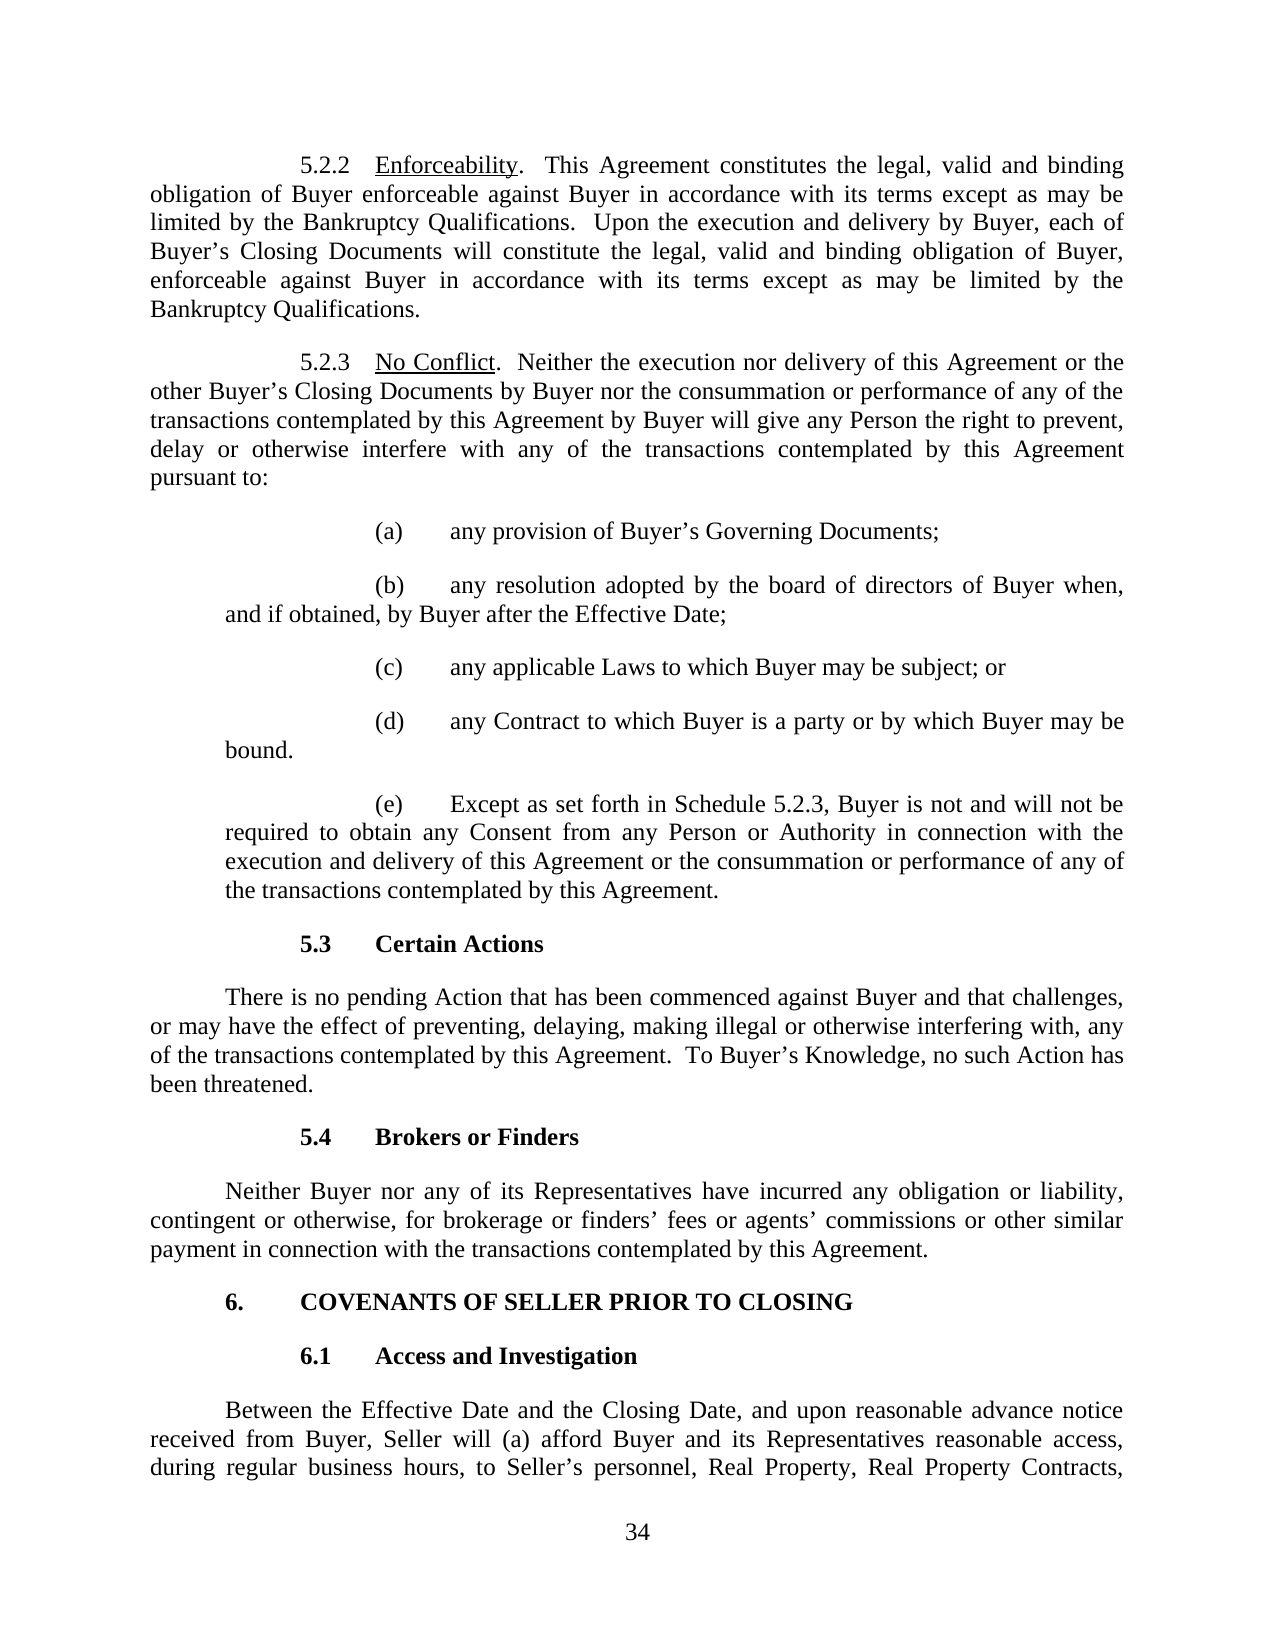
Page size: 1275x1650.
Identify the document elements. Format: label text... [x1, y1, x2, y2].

list any Contract to which Buyer is a party or by which Buyer may be bound. [225, 706, 1125, 764]
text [150, 1395, 1125, 1481]
text No Conflict. Neither the execution nor delivery of this Agreement or the other Buyer’s Closing Documents by Buyer nor the consummation or performance of any of the transactions contemplated by this Agreement by Buyer will give any Person the right to prevent, delay or otherwise interfere with any of the transactions contemplated by this Agreement pursuant to: [150, 347, 1125, 491]
list Except as set forth in Schedule 5.2.3, Buyer is not and will not be required to obtain any Consent from any Person or Authority in connection with the execution and delivery of this Agreement or the consummation or performance of any of the transactions contemplated by this Agreement. [225, 789, 1125, 904]
list any applicable Laws to which Buyer may be subject; or [225, 652, 1125, 681]
list any provision of Buyer’s Governing Documents; [225, 516, 1125, 545]
text Brokers or Finders [150, 1122, 1125, 1151]
text Neither Buyer nor any of its Representatives have incurred any obligation or liability, contingent or otherwise, for brokerage or finders’ fees or agents’ commissions or other similar payment in connection with the transactions contemplated by this Agreement. [150, 1176, 1125, 1262]
text COVENANTS OF SELLER PRIOR TO CLOSING [150, 1287, 1125, 1316]
text There is no pending Action that has been commenced against Buyer and that challenges, or may have the effect of preventing, delaying, making illegal or otherwise interfering with, any of the transactions contemplated by this Agreement. To Buyer’s Knowledge, no such Action has been threatened. [150, 982, 1125, 1097]
text Certain Actions [150, 929, 1125, 957]
text Enforceability. This Agreement constitutes the legal, valid and binding obligation of Buyer enforceable against Buyer in accordance with its terms except as may be limited by the Bankruptcy Qualifications. Upon the execution and delivery by Buyer, each of Buyer’s Closing Documents will constitute the legal, valid and binding obligation of Buyer, enforceable against Buyer in accordance with its terms except as may be limited by the Bankruptcy Qualifications. [150, 150, 1125, 322]
text Access and Investigation [150, 1341, 1125, 1370]
list any resolution adopted by the board of directors of Buyer when, and if obtained, by Buyer after the Effective Date; [225, 570, 1125, 627]
